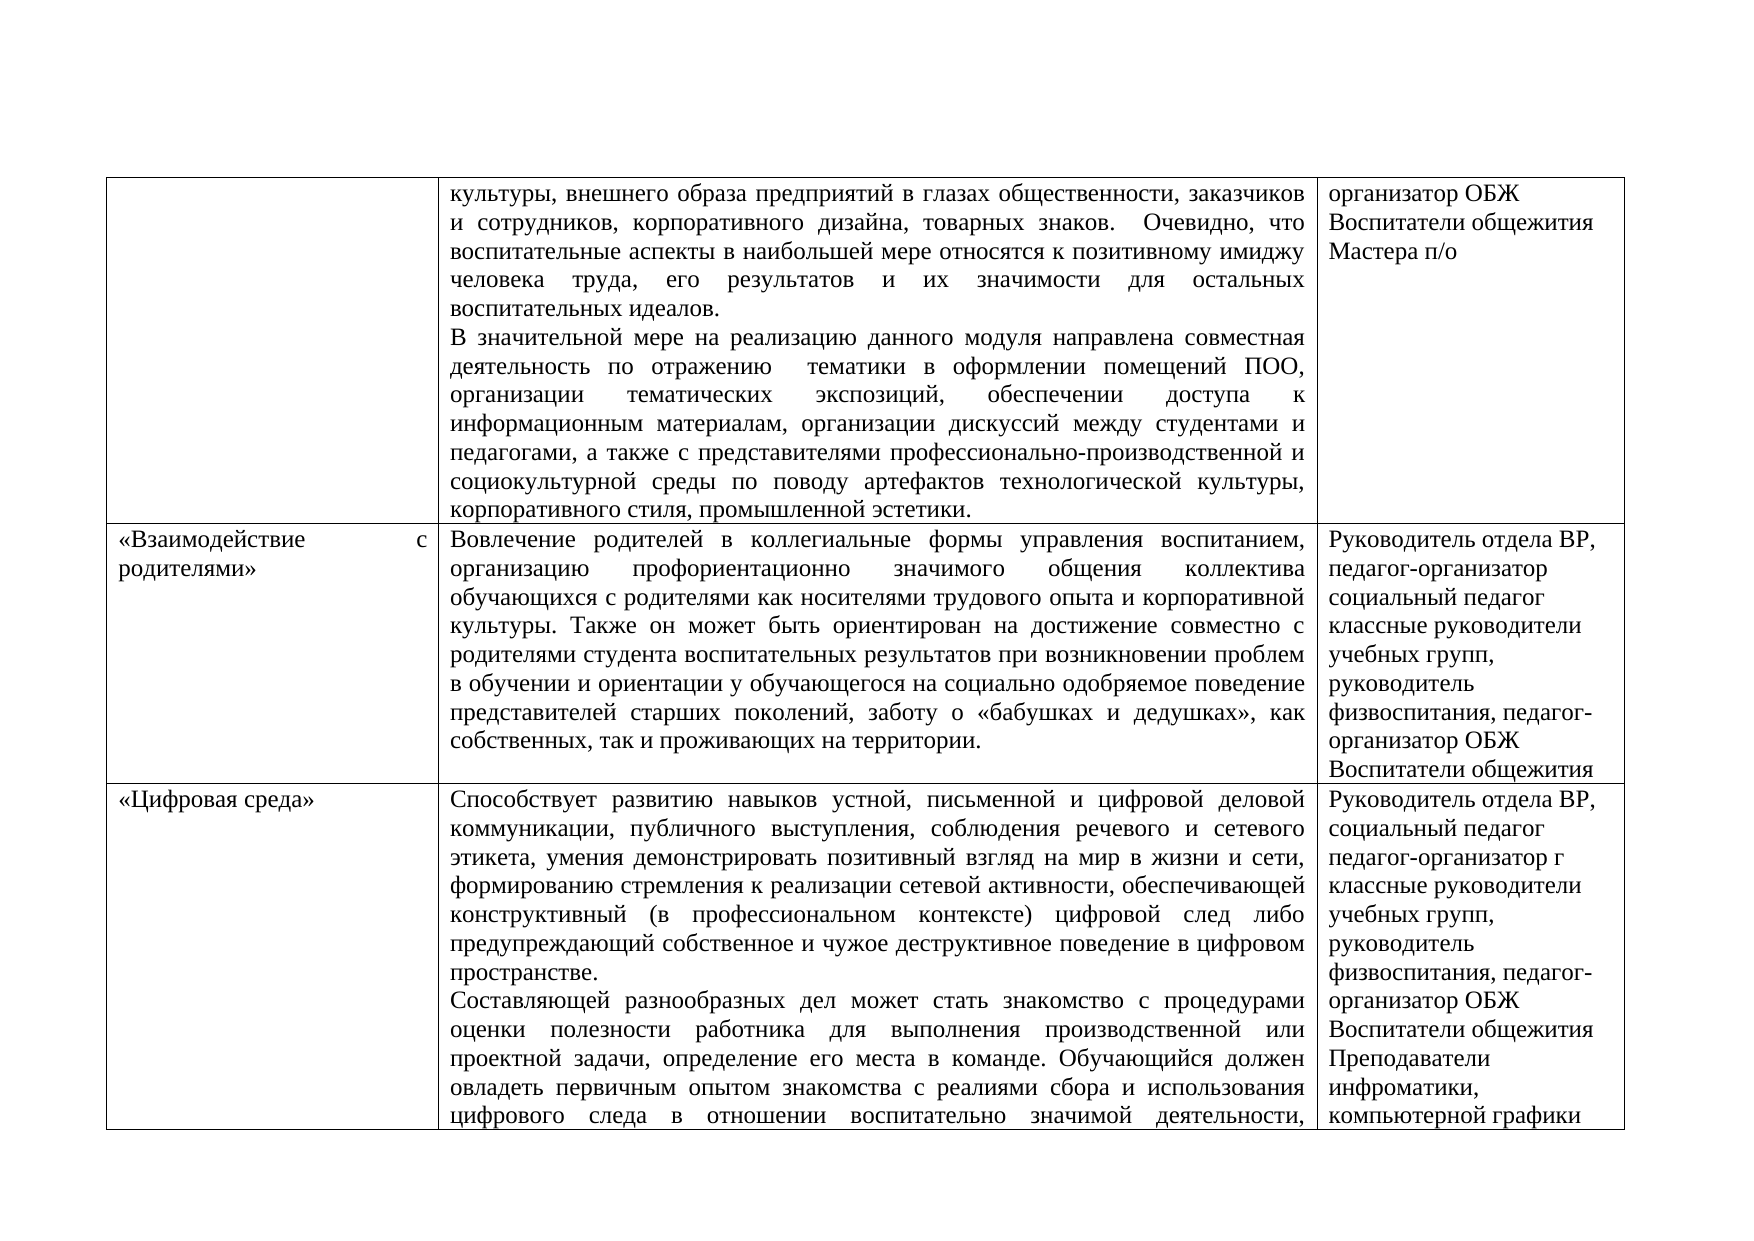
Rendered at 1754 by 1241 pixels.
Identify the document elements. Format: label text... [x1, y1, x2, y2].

table_cell Вовлечение родителей в коллегиальные формы управления воспитанием, организацию профориентационно значимого общения коллектива обучающихся с родителями как носителями трудового опыта и корпоративной культуры. Также он может быть ориентирован на достижение совместно с родителями студента воспитательных результатов при возникновении проблем в обучении и ориентации у обучающегося на социально одобряемое поведение представителей старших поколений, заботу о «бабушках и дедушках», как собственных, так и проживающих на территории. [439, 524, 1317, 783]
table_cell «Цифровая среда» [107, 784, 438, 1129]
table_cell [439, 178, 1317, 523]
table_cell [439, 784, 1317, 1129]
table_cell Руководитель отдела ВР, педагог-организатор социальный педагог классные руководители учебных групп, руководитель физвоспитания, педагог-организатор ОБЖ Воспитатели общежития [1318, 524, 1624, 783]
table_cell «Взаимодействие с родителями» [107, 524, 438, 783]
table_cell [107, 178, 438, 523]
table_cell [1318, 784, 1624, 1129]
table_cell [1318, 178, 1624, 523]
